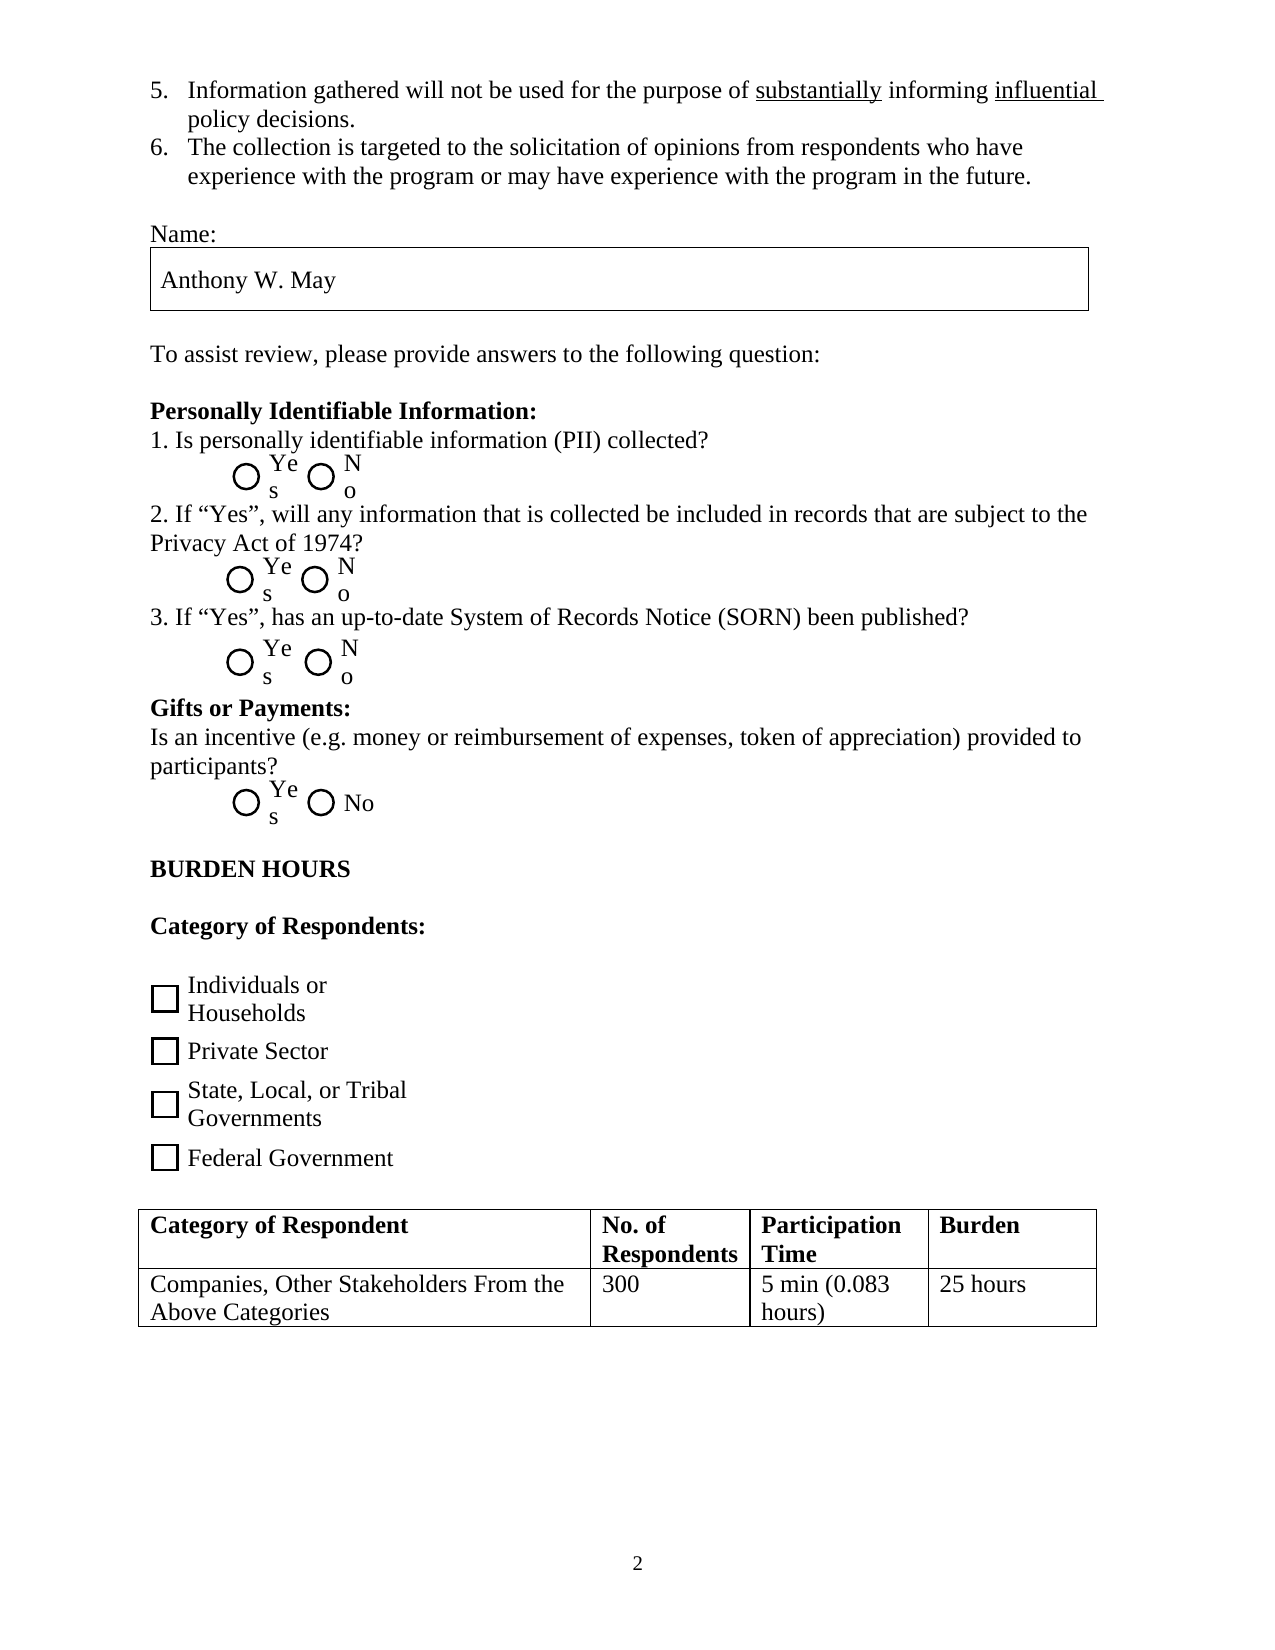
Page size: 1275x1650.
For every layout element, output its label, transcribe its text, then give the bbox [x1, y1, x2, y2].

list The collection is targeted to the solicitation of opinions from respondents who have experience with the program or may have experience with the program in the future. [150, 132, 1125, 190]
table_header Participation Time [751, 1210, 928, 1268]
list Is personally identifiable information (PII) collected? [150, 425, 1125, 454]
table_header No. of Respondents [591, 1210, 749, 1268]
table_header Burden [929, 1210, 1096, 1268]
list If “Yes”, has an up-to-date System of Records Notice (SORN) been published? [150, 602, 1125, 631]
text To assist review, please provide answers to the following question: [150, 339, 1125, 368]
text Name: [150, 219, 1125, 310]
text Personally Identifiable Information: [150, 396, 1125, 425]
text BURDEN HOURS [150, 854, 1125, 883]
table_cell 5 min (0.083 hours) [751, 1269, 928, 1326]
list Information gathered will not be used for the purpose of substantially informing influential policy decisions. [150, 75, 1125, 132]
table_cell Companies, Other Stakeholders From the Above Categories [139, 1269, 590, 1326]
table_cell 25 hours [929, 1269, 1096, 1326]
list If “Yes”, will any information that is collected be included in records that are subject to the Privacy Act of 1974? [150, 499, 1125, 557]
text Category of Respondents: [150, 911, 1125, 940]
table_header Category of Respondent [139, 1210, 590, 1268]
text Is an incentive (e.g. money or reimbursement of expenses, token of appreciation) provided to participants? [150, 722, 1125, 780]
list Gifts or Payments: [150, 693, 1125, 722]
table_cell 300 [591, 1269, 749, 1326]
